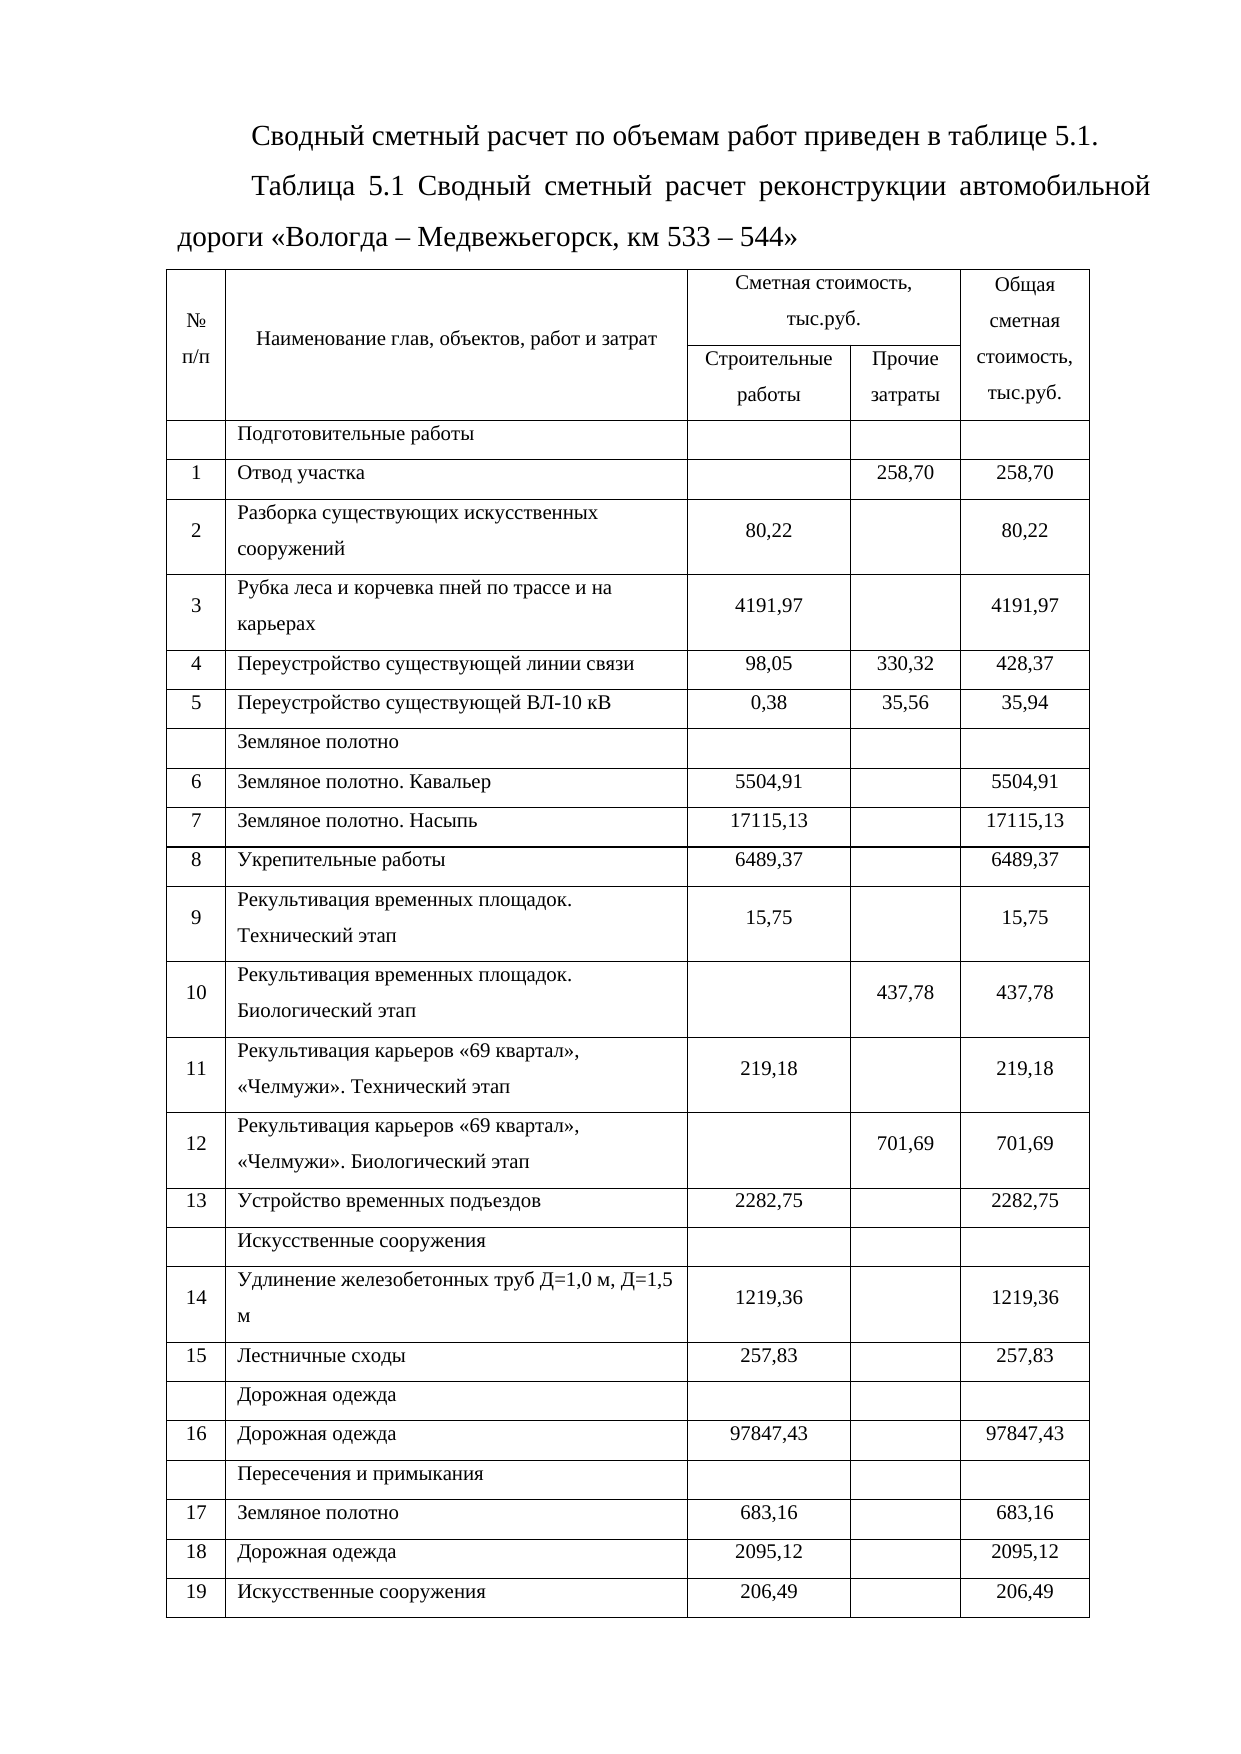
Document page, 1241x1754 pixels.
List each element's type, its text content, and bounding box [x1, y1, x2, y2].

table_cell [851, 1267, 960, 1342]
table_cell Земляное полотно [226, 729, 687, 768]
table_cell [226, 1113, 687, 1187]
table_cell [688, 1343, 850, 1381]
table_cell [167, 421, 225, 459]
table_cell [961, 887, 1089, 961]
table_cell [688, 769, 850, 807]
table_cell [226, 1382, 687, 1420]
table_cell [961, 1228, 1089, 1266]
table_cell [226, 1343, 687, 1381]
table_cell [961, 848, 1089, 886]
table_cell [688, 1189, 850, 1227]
table_cell Переустройство существующей линии связи [226, 651, 687, 689]
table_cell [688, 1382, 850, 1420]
table_cell 428,37 [961, 651, 1089, 689]
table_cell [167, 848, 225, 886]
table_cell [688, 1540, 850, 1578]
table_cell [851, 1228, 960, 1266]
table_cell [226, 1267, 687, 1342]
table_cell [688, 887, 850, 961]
table_cell 1 [167, 460, 225, 499]
table_cell 80,22 [688, 500, 850, 574]
table_header Наименование глав, объектов, работ и затрат [226, 270, 687, 420]
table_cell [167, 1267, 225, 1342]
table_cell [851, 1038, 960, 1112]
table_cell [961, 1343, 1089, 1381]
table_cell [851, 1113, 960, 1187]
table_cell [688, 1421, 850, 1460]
table_cell [961, 421, 1089, 459]
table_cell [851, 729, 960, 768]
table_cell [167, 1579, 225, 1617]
table_cell 5 [167, 690, 225, 728]
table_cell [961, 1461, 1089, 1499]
text Таблица 5.1 Сводный сметный расчет реконструкции автомобильной дороги «Вологда – Медвежьегорск, км 533 – 544» [177, 168, 1152, 252]
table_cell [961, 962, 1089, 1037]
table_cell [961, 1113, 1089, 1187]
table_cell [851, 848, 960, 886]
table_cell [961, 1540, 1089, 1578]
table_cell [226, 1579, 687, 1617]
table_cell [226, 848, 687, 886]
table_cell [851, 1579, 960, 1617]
table_cell 258,70 [851, 460, 960, 499]
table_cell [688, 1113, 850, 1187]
table_cell 4191,97 [961, 575, 1089, 649]
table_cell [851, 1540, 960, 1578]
table_cell Разборка существующих искусственных сооружений [226, 500, 687, 574]
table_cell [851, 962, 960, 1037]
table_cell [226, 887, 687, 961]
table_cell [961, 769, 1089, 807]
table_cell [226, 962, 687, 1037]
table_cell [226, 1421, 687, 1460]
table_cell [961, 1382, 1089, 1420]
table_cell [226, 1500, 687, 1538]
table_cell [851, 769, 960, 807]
table_cell Переустройство существующей ВЛ-10 кВ [226, 690, 687, 728]
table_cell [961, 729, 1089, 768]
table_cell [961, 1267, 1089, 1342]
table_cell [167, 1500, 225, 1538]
table_cell Прочие затраты [851, 346, 960, 420]
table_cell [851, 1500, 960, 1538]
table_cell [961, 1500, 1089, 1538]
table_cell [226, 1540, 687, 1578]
table_cell [167, 729, 225, 768]
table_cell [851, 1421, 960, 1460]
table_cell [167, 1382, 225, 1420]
table_cell 2 [167, 500, 225, 574]
table_cell [688, 460, 850, 499]
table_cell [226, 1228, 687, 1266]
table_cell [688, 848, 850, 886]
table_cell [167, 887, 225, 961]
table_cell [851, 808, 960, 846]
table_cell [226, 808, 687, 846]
table_cell 4 [167, 651, 225, 689]
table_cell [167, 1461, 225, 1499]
table_cell Строительные работы [688, 346, 850, 420]
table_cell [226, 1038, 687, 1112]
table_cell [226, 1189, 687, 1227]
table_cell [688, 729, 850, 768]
table_header Общая сметная стоимость, тыс.руб. [961, 270, 1089, 420]
table_cell [851, 500, 960, 574]
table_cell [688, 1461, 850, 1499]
table_header Сметная стоимость, тыс.руб. [688, 270, 960, 344]
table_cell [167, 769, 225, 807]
table_cell 35,94 [961, 690, 1089, 728]
table_cell 330,32 [851, 651, 960, 689]
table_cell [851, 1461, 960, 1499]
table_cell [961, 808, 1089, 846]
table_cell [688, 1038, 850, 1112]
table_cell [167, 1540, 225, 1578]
table_cell Отвод участка [226, 460, 687, 499]
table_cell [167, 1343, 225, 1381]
table_cell 98,05 [688, 651, 850, 689]
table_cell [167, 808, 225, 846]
table_cell 3 [167, 575, 225, 649]
table_cell [688, 421, 850, 459]
text Сводный сметный расчет по объемам работ приведен в таблице 5.1. [177, 118, 1152, 152]
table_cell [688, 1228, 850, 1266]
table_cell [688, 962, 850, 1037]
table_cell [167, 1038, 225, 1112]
table_cell 35,56 [851, 690, 960, 728]
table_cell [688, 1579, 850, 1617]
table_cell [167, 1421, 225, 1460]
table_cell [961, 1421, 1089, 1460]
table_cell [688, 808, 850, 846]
table_cell Подготовительные работы [226, 421, 687, 459]
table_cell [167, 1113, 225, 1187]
table_cell Рубка леса и корчевка пней по трассе и на карьерах [226, 575, 687, 649]
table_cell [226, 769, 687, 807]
table_header № п/п [167, 270, 225, 420]
table_cell [851, 421, 960, 459]
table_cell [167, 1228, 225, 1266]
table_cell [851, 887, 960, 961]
table_cell 4191,97 [688, 575, 850, 649]
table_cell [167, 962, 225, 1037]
table_cell 258,70 [961, 460, 1089, 499]
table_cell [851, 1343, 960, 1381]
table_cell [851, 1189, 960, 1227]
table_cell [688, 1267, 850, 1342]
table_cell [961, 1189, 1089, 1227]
table_cell [851, 575, 960, 649]
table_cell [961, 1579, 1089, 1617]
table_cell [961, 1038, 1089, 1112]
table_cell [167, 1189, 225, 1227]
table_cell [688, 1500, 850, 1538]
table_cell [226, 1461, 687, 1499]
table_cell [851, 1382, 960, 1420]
table_cell 80,22 [961, 500, 1089, 574]
table_cell 0,38 [688, 690, 850, 728]
